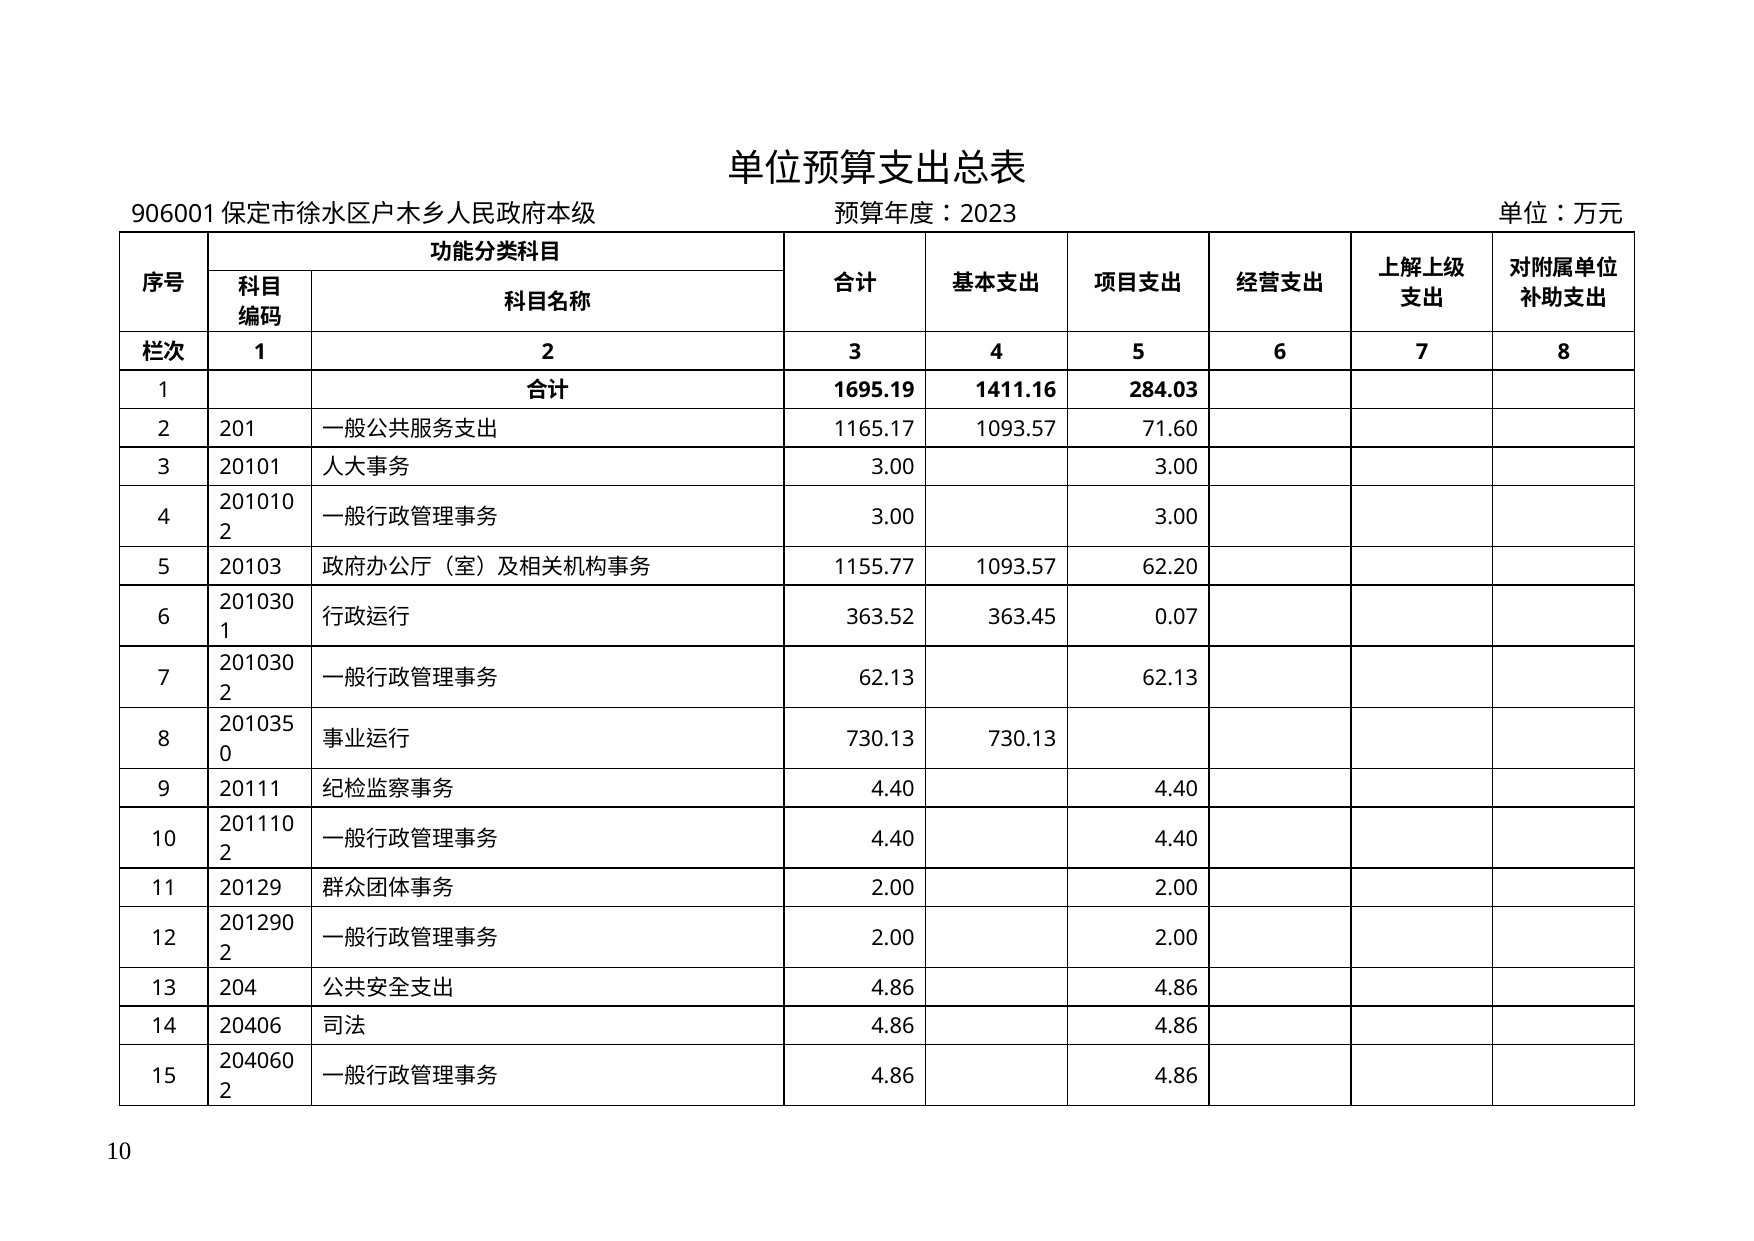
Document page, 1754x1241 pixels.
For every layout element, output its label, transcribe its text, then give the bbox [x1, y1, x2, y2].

table_cell [1068, 708, 1208, 768]
table_cell [1210, 448, 1350, 484]
table_cell 1155.77 [785, 547, 925, 584]
table_cell [1210, 769, 1350, 806]
table_cell 2011102 [209, 808, 311, 867]
table_cell 20103 [209, 547, 311, 584]
table_header 预算年度：2023 [785, 195, 1067, 231]
table_cell 一般行政管理事务 [312, 1045, 783, 1105]
table_cell [1352, 371, 1492, 408]
table_cell 2010302 [209, 647, 311, 706]
table_cell 项目支出 [1068, 233, 1208, 331]
table_cell [1493, 869, 1634, 906]
table_cell 1165.17 [785, 409, 925, 446]
table_cell 基本支出 [926, 233, 1067, 331]
table_cell 4 [120, 486, 207, 546]
table_cell 730.13 [926, 708, 1067, 768]
table_cell [1352, 708, 1492, 768]
table_cell 2 [312, 332, 783, 369]
table_cell 事业运行 [312, 708, 783, 768]
table_cell 14 [120, 1007, 207, 1044]
table_cell 一般行政管理事务 [312, 647, 783, 706]
table_cell 2010301 [209, 586, 311, 645]
table_cell 合计 [785, 233, 925, 331]
table_cell 2.00 [1068, 869, 1208, 906]
table_cell 4.40 [1068, 769, 1208, 806]
table_cell [1493, 708, 1634, 768]
table_cell [1493, 409, 1634, 446]
table_cell 8 [120, 708, 207, 768]
table_cell 科目 编码 [209, 271, 311, 331]
table_cell 1411.16 [926, 371, 1067, 408]
table_cell 7 [120, 647, 207, 706]
table_cell 2 [120, 409, 207, 446]
table_cell [1210, 1007, 1350, 1044]
table_cell [1210, 907, 1350, 967]
table_cell 一般行政管理事务 [312, 486, 783, 546]
table_cell 10 [120, 808, 207, 867]
table_cell [1352, 968, 1492, 1005]
table_cell 9 [120, 769, 207, 806]
table_cell [1352, 869, 1492, 906]
table_cell [1493, 371, 1634, 408]
table_cell 人大事务 [312, 448, 783, 484]
table_cell [1210, 808, 1350, 867]
table_cell 一般行政管理事务 [312, 808, 783, 867]
table_cell 62.13 [1068, 647, 1208, 706]
table_cell 对附属单位补助支出 [1493, 233, 1634, 331]
table_cell 一般公共服务支出 [312, 409, 783, 446]
table_cell [1493, 647, 1634, 706]
table_cell 4.40 [785, 808, 925, 867]
table_cell [1352, 647, 1492, 706]
table_cell [926, 869, 1067, 906]
table_cell 科目名称 [312, 271, 783, 331]
table_cell 栏次 [120, 332, 207, 369]
table_cell 1 [209, 332, 311, 369]
table_cell [1210, 1045, 1350, 1105]
table_cell [926, 647, 1067, 706]
table_cell [926, 907, 1067, 967]
table_cell 3.00 [1068, 486, 1208, 546]
table_cell [1352, 907, 1492, 967]
table_cell [1352, 486, 1492, 546]
table_cell [1493, 486, 1634, 546]
table_cell [1493, 769, 1634, 806]
table_cell [1352, 586, 1492, 645]
table_cell 62.13 [785, 647, 925, 706]
table_cell 1 [120, 371, 207, 408]
table_cell [926, 448, 1067, 484]
table_cell [1493, 586, 1634, 645]
table_cell 4.86 [1068, 968, 1208, 1005]
table_cell [1493, 808, 1634, 867]
table_cell 4.86 [785, 968, 925, 1005]
table_cell [1210, 968, 1350, 1005]
table_cell 政府办公厅（室）及相关机构事务 [312, 547, 783, 584]
table_cell [1352, 769, 1492, 806]
table_cell [1210, 371, 1350, 408]
table_cell [1493, 448, 1634, 484]
table_cell [1352, 547, 1492, 584]
table_cell [1493, 547, 1634, 584]
table_cell 4.86 [785, 1007, 925, 1044]
table_cell 363.52 [785, 586, 925, 645]
table_cell [926, 769, 1067, 806]
table_cell 4.40 [785, 769, 925, 806]
table_cell [926, 486, 1067, 546]
table_cell [1493, 1045, 1634, 1105]
table_cell 2.00 [1068, 907, 1208, 967]
table_header 906001保定市徐水区户木乡人民政府本级 [120, 195, 783, 231]
table_cell 功能分类科目 [209, 233, 783, 270]
table_cell [1210, 708, 1350, 768]
table_cell [926, 968, 1067, 1005]
table_cell 群众团体事务 [312, 869, 783, 906]
table_cell 20406 [209, 1007, 311, 1044]
table_cell 1093.57 [926, 409, 1067, 446]
table_cell 7 [1352, 332, 1492, 369]
table_cell [926, 1007, 1067, 1044]
table_cell 司法 [312, 1007, 783, 1044]
table_cell 11 [120, 869, 207, 906]
table_cell 5 [120, 547, 207, 584]
table_cell 2.00 [785, 869, 925, 906]
table_cell 6 [1210, 332, 1350, 369]
table_cell [1493, 1007, 1634, 1044]
table_cell 13 [120, 968, 207, 1005]
table_cell [209, 371, 311, 408]
table_cell 上解上级 支出 [1352, 233, 1492, 331]
table_cell 3 [120, 448, 207, 484]
table_cell 公共安全支出 [312, 968, 783, 1005]
table_cell 3.00 [785, 448, 925, 484]
table_cell 20101 [209, 448, 311, 484]
text 单位预算支出总表 [106, 142, 1648, 193]
table_cell 行政运行 [312, 586, 783, 645]
table_cell 71.60 [1068, 409, 1208, 446]
table_cell [926, 808, 1067, 867]
table_cell [1210, 586, 1350, 645]
table_cell [1352, 409, 1492, 446]
table_cell 3.00 [785, 486, 925, 546]
table_cell 1093.57 [926, 547, 1067, 584]
table_cell [1210, 547, 1350, 584]
table_cell [1352, 448, 1492, 484]
table_cell 204 [209, 968, 311, 1005]
table_cell [1352, 1045, 1492, 1105]
table_cell [1493, 907, 1634, 967]
table_cell 一般行政管理事务 [312, 907, 783, 967]
table_cell 20129 [209, 869, 311, 906]
table_cell [1352, 1007, 1492, 1044]
table_cell 2.00 [785, 907, 925, 967]
table_cell 15 [120, 1045, 207, 1105]
table_cell 合计 [312, 371, 783, 408]
table_cell 3.00 [1068, 448, 1208, 484]
table_cell 6 [120, 586, 207, 645]
table_cell 2010102 [209, 486, 311, 546]
table_cell 4.40 [1068, 808, 1208, 867]
table_cell 8 [1493, 332, 1634, 369]
table_cell 3 [785, 332, 925, 369]
table_cell 0.07 [1068, 586, 1208, 645]
table_cell 62.20 [1068, 547, 1208, 584]
table_cell 730.13 [785, 708, 925, 768]
table_cell 4.86 [785, 1045, 925, 1105]
table_cell [1352, 808, 1492, 867]
table_header 单位：万元 [1068, 195, 1634, 231]
table_cell 201 [209, 409, 311, 446]
table_cell 2012902 [209, 907, 311, 967]
table_cell [1210, 869, 1350, 906]
table_cell 2040602 [209, 1045, 311, 1105]
table_cell 纪检监察事务 [312, 769, 783, 806]
table_cell 284.03 [1068, 371, 1208, 408]
table_cell [1493, 968, 1634, 1005]
table_cell 20111 [209, 769, 311, 806]
table_cell 4 [926, 332, 1067, 369]
table_cell [1210, 409, 1350, 446]
table_cell [1210, 647, 1350, 706]
table_cell 序号 [120, 233, 207, 331]
table_cell 12 [120, 907, 207, 967]
table_cell [1210, 486, 1350, 546]
table_cell 363.45 [926, 586, 1067, 645]
table_cell 5 [1068, 332, 1208, 369]
table_cell 4.86 [1068, 1045, 1208, 1105]
table_cell 4.86 [1068, 1007, 1208, 1044]
table_cell 2010350 [209, 708, 311, 768]
table_cell [926, 1045, 1067, 1105]
table_cell 经营支出 [1210, 233, 1350, 331]
table_cell 1695.19 [785, 371, 925, 408]
